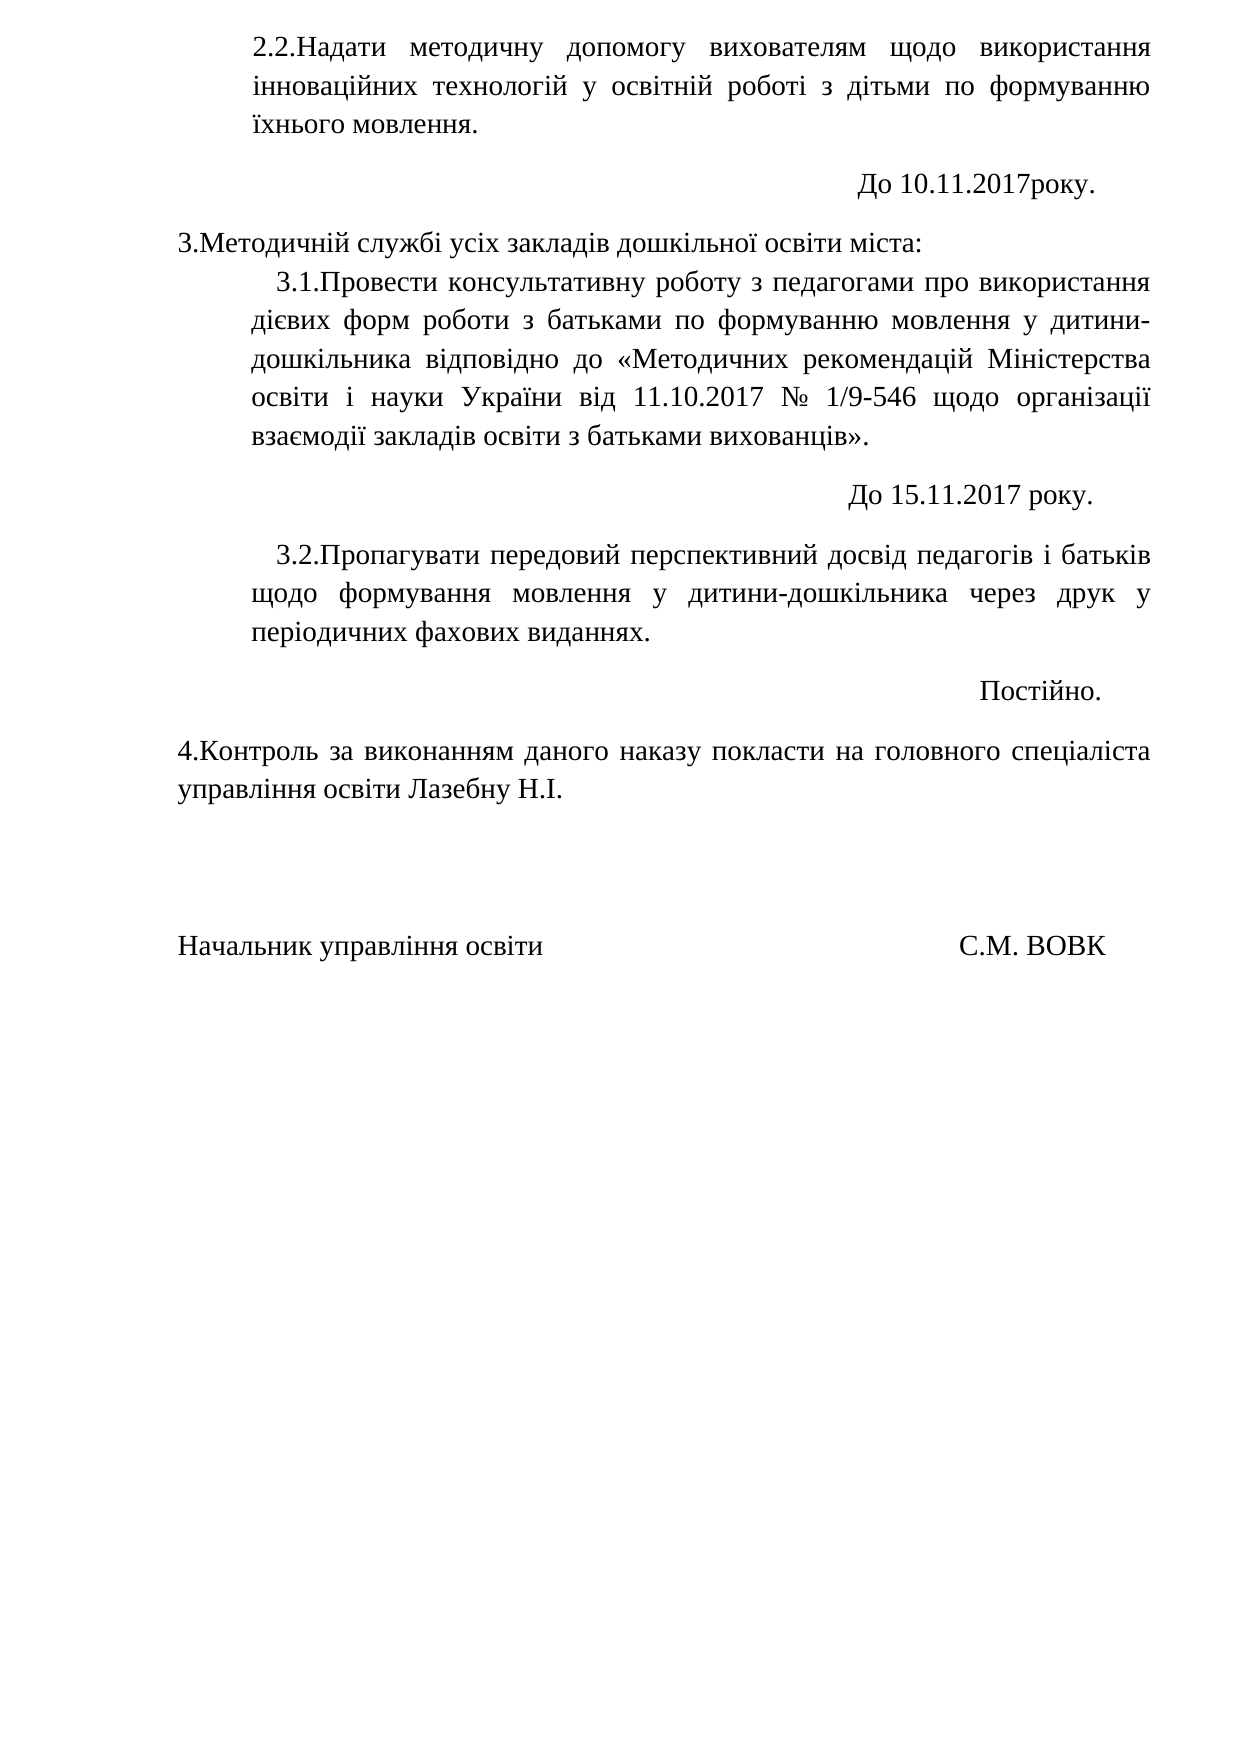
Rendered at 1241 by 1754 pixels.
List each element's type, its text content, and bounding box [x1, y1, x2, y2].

text 4.Контроль за виконанням даного наказу покласти на головного спеціаліста управління освіти Лазебну Н.І. [177, 733, 1152, 805]
text 3.2.Пропагувати передовий перспективний досвід педагогів і батьків щодо формування мовлення у дитини-дошкільника через друк у періодичних фахових виданнях. [177, 537, 1152, 647]
text До 10.11.2017року. [252, 166, 1152, 199]
text 3.1.Провести консультативну роботу з педагогами про використання дієвих форм роботи з батьками по формуванню мовлення у дитини-дошкільника відповідно до «Методичних рекомендацій Міністерства освіти і науки України від 11.10.2017 № 1/9-546 щодо організації взаємодії закладів освіти з батьками вихованців». [177, 264, 1152, 452]
text Начальник управління освіти С.М. ВОВК [177, 928, 1152, 962]
text 3.Методичній службі усіх закладів дошкільної освіти міста: [177, 225, 1152, 259]
text До 15.11.2017 року. [177, 477, 1152, 511]
list 2.2.Надати методичну допомогу вихователям щодо використання інноваційних технологій у освітній роботі з дітьми по формуванню їхнього мовлення. [252, 29, 1152, 140]
text Постійно. [177, 673, 1152, 707]
